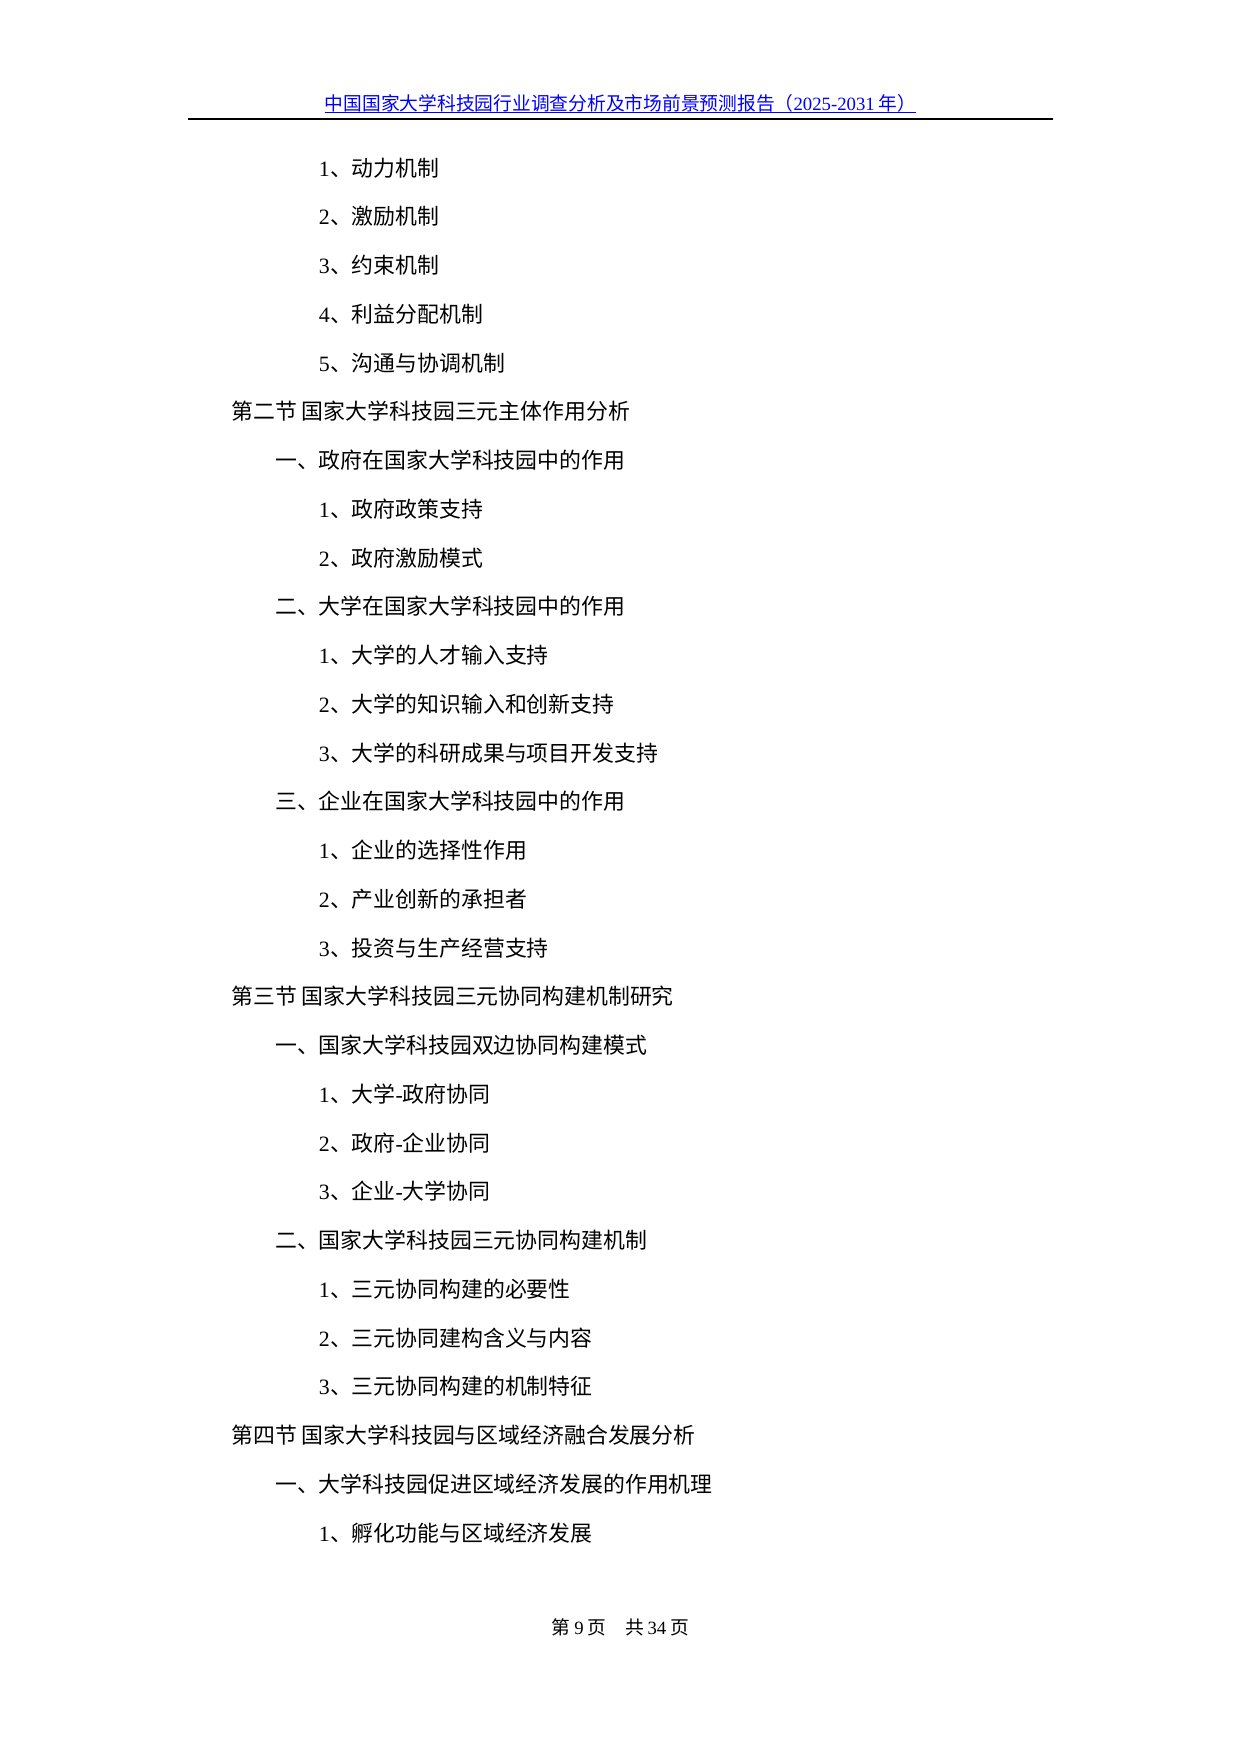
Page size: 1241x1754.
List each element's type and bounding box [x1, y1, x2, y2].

text [187, 150, 1053, 1548]
